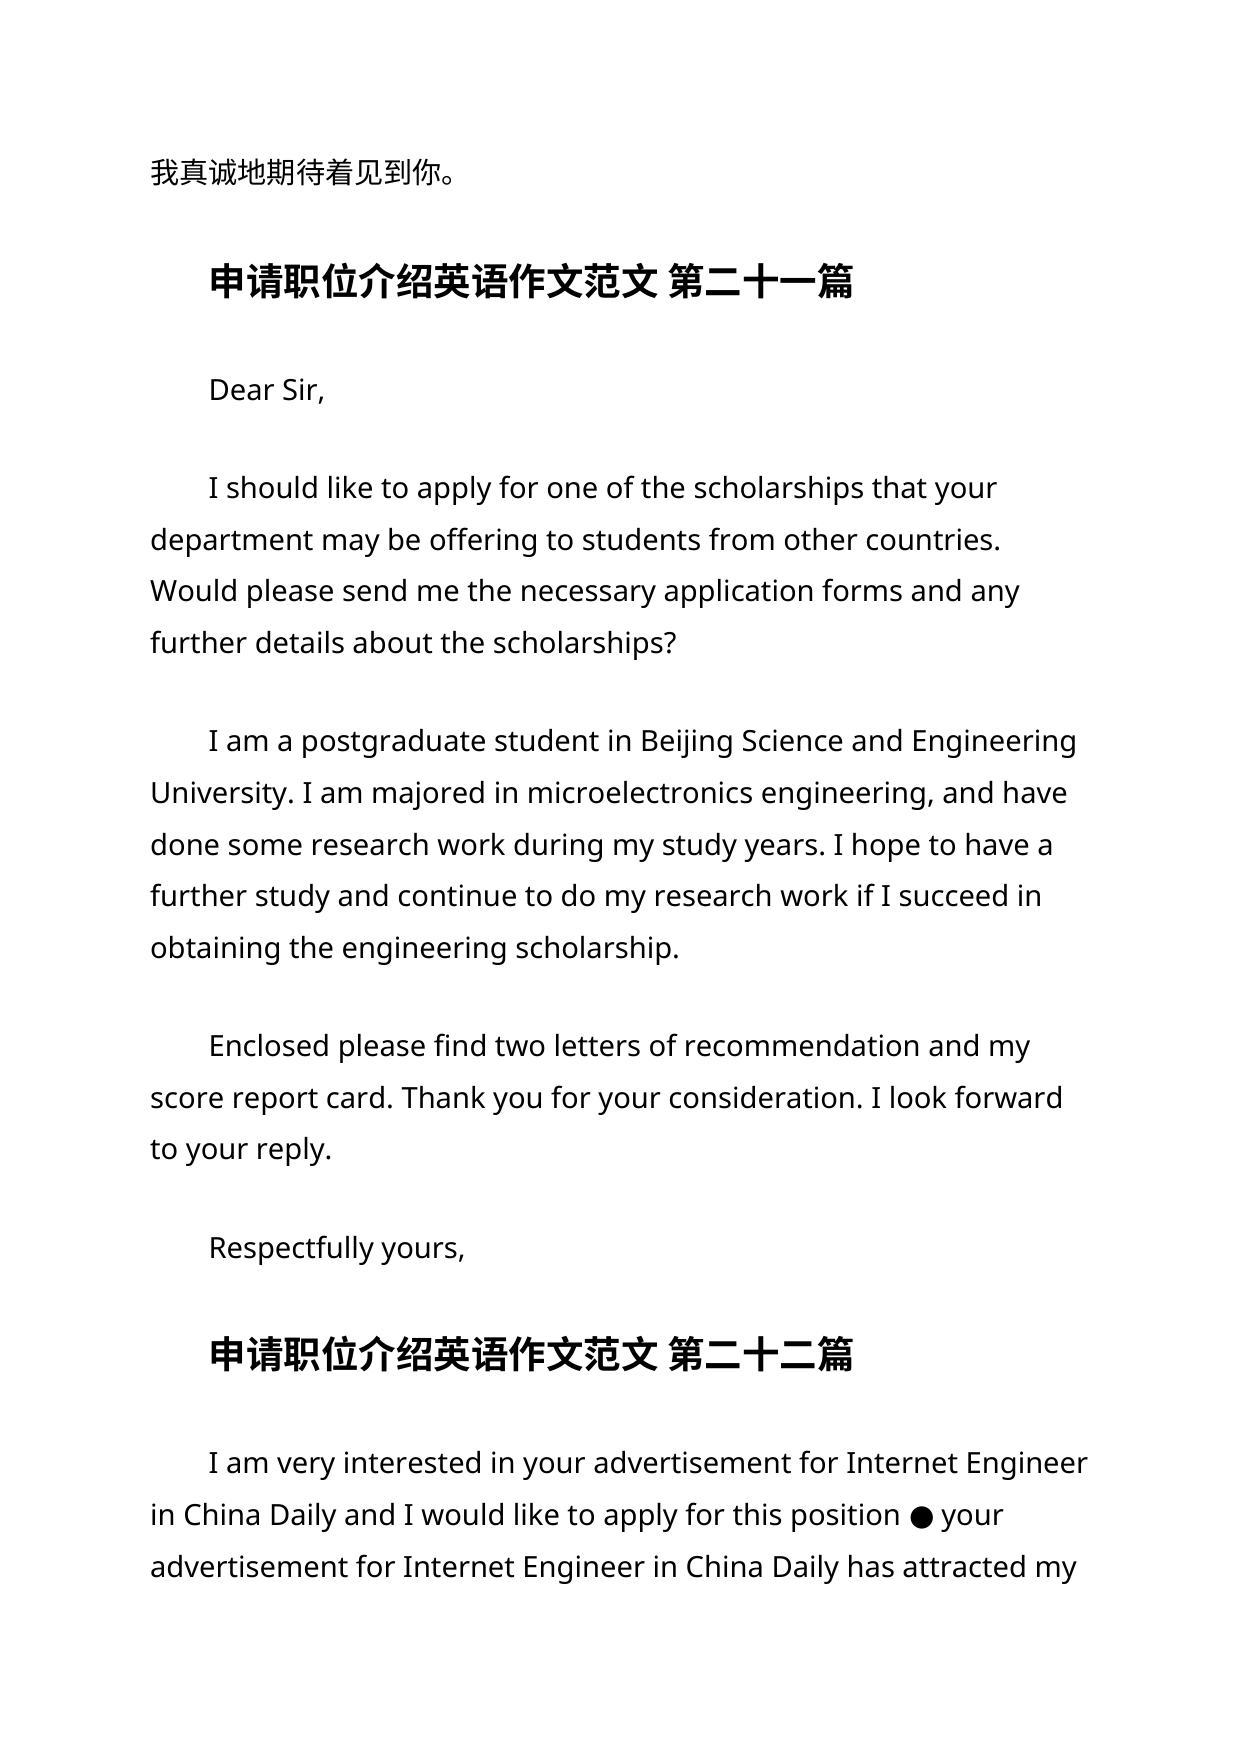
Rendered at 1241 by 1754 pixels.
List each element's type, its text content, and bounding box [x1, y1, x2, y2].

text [150, 150, 1090, 192]
text Dear Sir, [150, 369, 1090, 409]
text I am a postgraduate student in Beijing Science and Engineering University. I am majored in microelectronics engineering, and have done some research work during my study years. I hope to have a further study and continue to do my research work if I succeed in obtaining the engineering scholarship. [150, 721, 1090, 967]
text Enclosed please find two letters of recommendation and my score report card. Thank you for your consideration. I look forward to your reply. [150, 1025, 1090, 1168]
text Respectfully yours, [150, 1227, 1090, 1267]
text I should like to apply for one of the scholarships that your department may be offering to students from other countries. Would please send me the necessary application forms and any further details about the scholarships? [150, 468, 1090, 662]
text 申请职位介绍英语作文范文 第二十一篇 [150, 252, 1090, 306]
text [150, 1443, 1090, 1586]
text 申请职位介绍英语作文范文 第二十二篇 [150, 1325, 1090, 1380]
